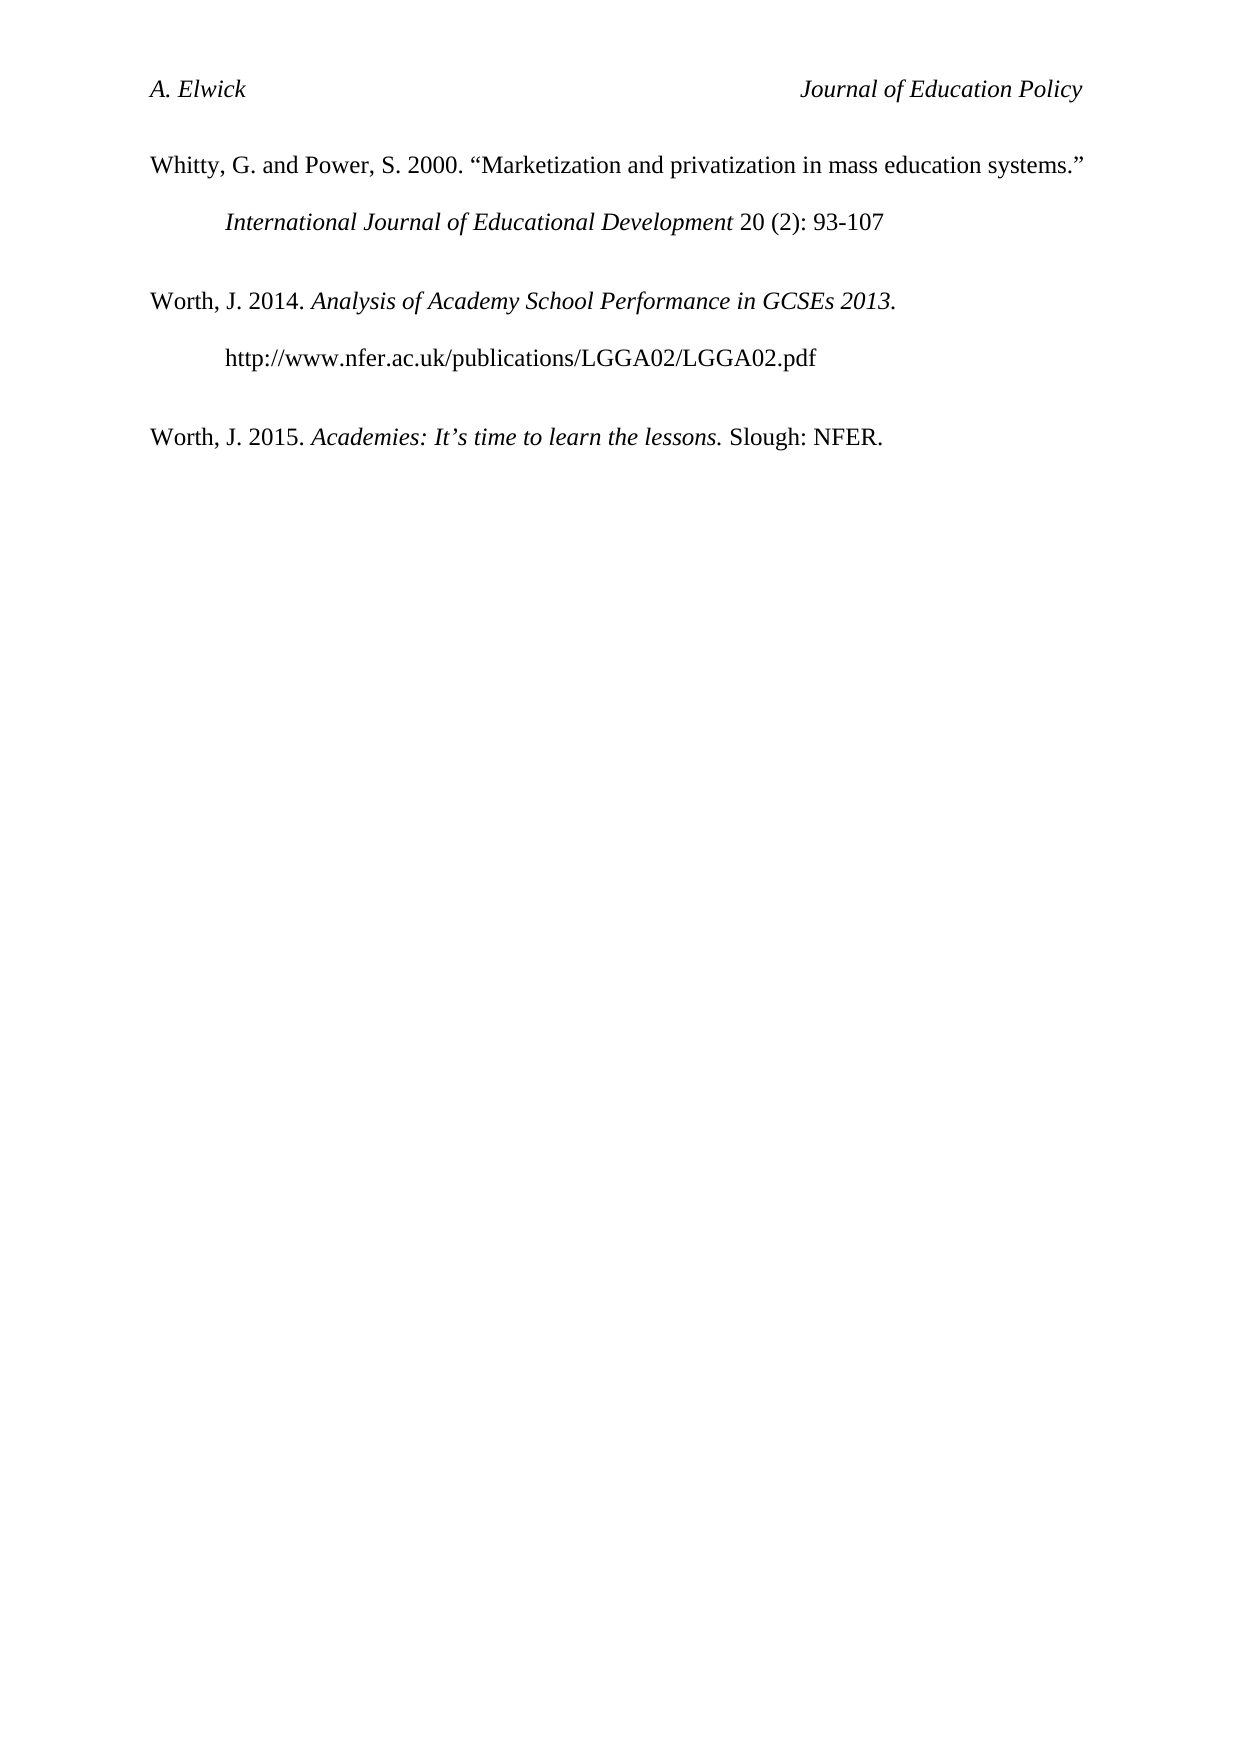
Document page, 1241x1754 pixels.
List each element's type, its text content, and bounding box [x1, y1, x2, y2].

text Worth, J. 2015. Academies: It’s time to learn the lessons. Slough: NFER. [150, 422, 1090, 450]
text Worth, J. 2014. Analysis of Academy School Performance in GCSEs 2013. http://www.nfer.ac.uk/publications/LGGA02/LGGA02.pdf [150, 286, 1090, 372]
text Whitty, G. and Power, S. 2000. “Marketization and privatization in mass education systems.” International Journal of Educational Development 20 (2): 93-107 [150, 150, 1090, 236]
